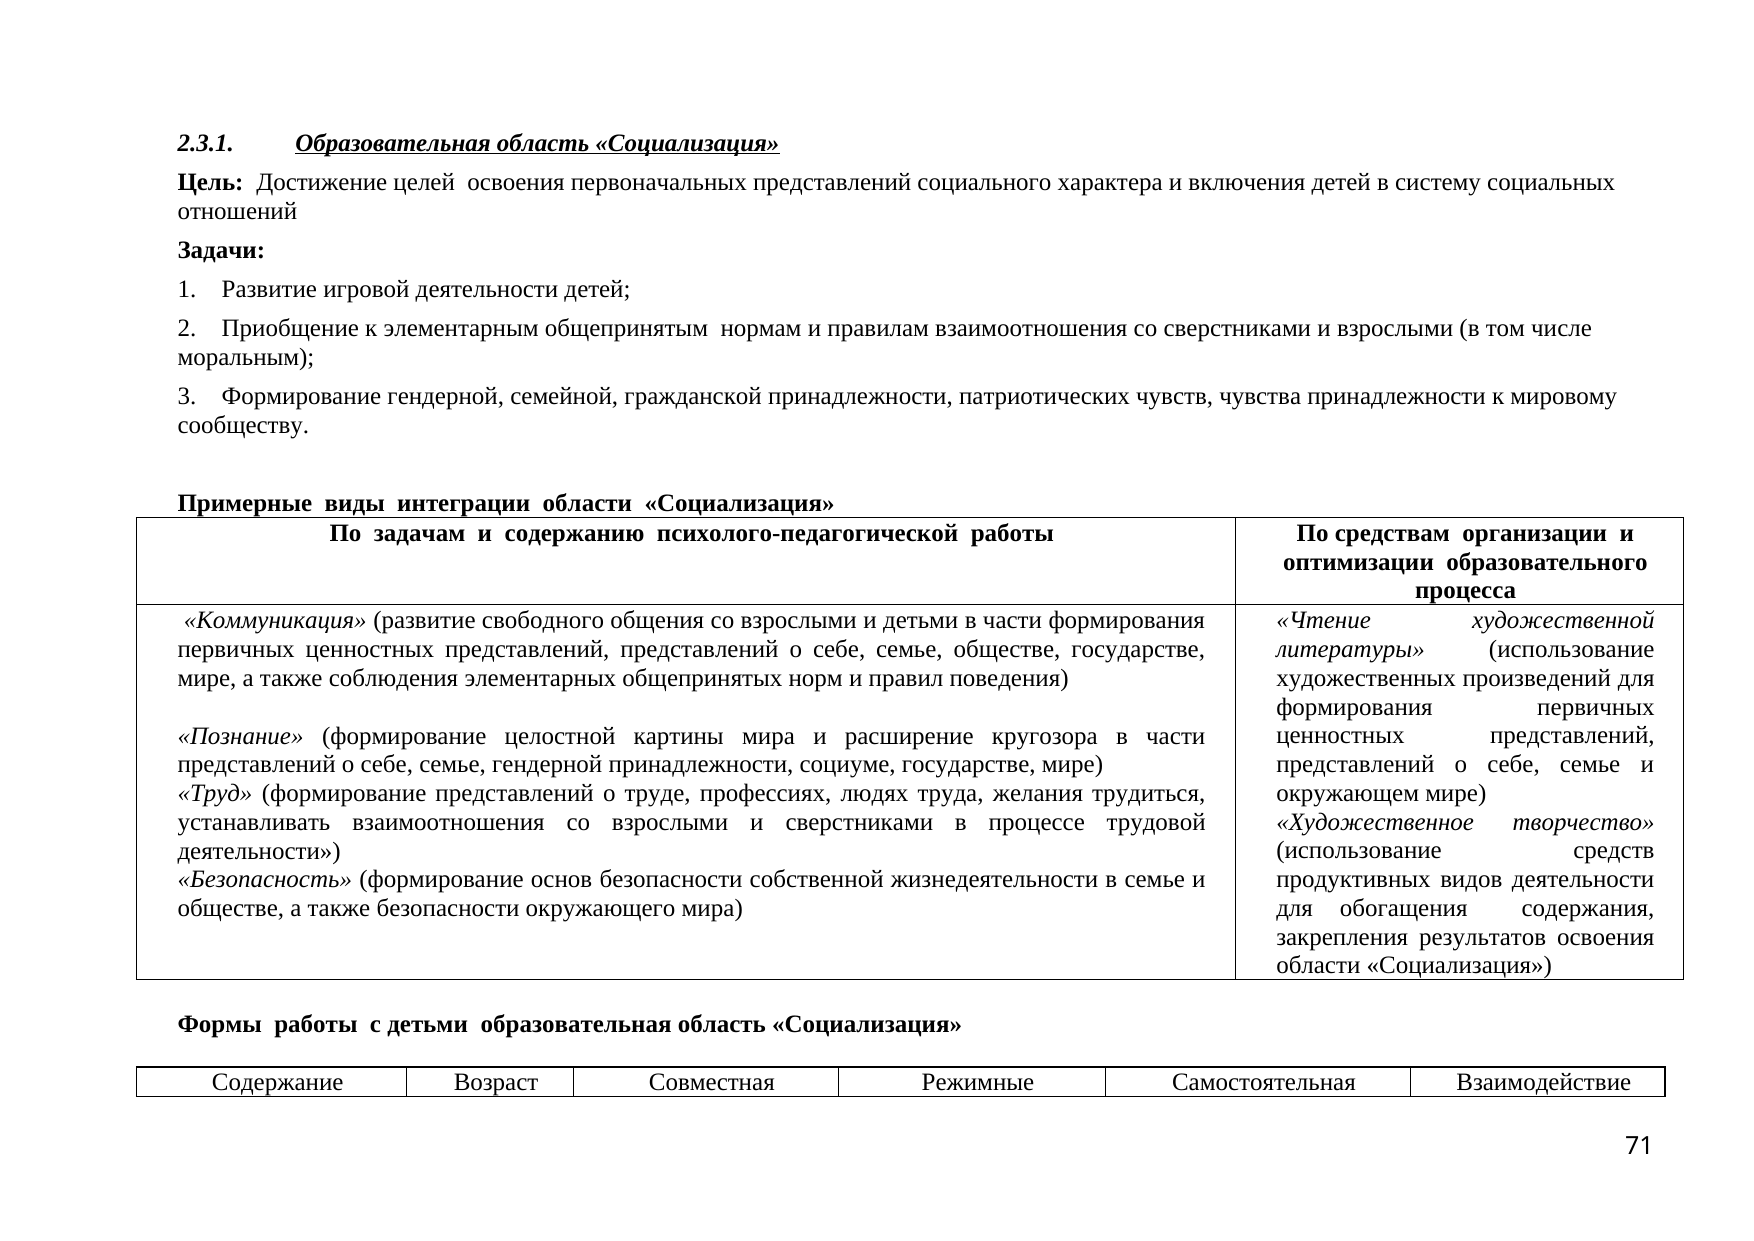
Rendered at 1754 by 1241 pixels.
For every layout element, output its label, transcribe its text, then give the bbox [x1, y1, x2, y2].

table_header По средствам организации и оптимизации образовательного процесса [1236, 518, 1683, 604]
text Примерные виды интеграции области «Социализация» [177, 488, 1636, 517]
table_cell «Чтение художественной литературы» (использование художественных произведений для формирования первичных ценностных представлений, представлений о себе, семье и окружающем мире) «Художественное творчество» (использование средств продуктивных видов деятельности для обогащения содержания, закрепления результатов освоения области «Социализация») [1236, 605, 1683, 979]
list Развитие игровой деятельности детей; [177, 274, 1636, 303]
table_header Режимные моменты [839, 1068, 1105, 1096]
text Задачи: [177, 235, 1636, 264]
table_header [1411, 1068, 1664, 1096]
table_header Возраст [407, 1068, 573, 1096]
list Формирование гендерной, семейной, гражданской принадлежности, патриотических чувств, чувства принадлежности к мировому сообществу. [177, 381, 1636, 439]
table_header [574, 1068, 838, 1096]
table_header По задачам и содержанию психолого-педагогической работы [137, 518, 1235, 604]
text Цель: Достижение целей освоения первоначальных представлений социального характера и включения детей в систему социальных отношений [177, 167, 1636, 224]
list Приобщение к элементарным общепринятым нормам и правилам взаимоотношения со сверстниками и взрослыми (в том числе моральным); [177, 313, 1636, 371]
table_header Содержание [137, 1068, 406, 1096]
text Формы работы с детьми образовательная область «Социализация» [177, 1009, 1636, 1038]
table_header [1106, 1068, 1410, 1096]
table_cell «Коммуникация» (развитие свободного общения со взрослыми и детьми в части формирования первичных ценностных представлений, представлений о себе, семье, обществе, государстве, мире, а также соблюдения элементарных общепринятых норм и правил поведения) «Познание» (формирование целостной картины мира и расширение кругозора в части представлений о себе, семье, гендерной принадлежности, социуме, государстве, мире) «Труд» (формирование представлений о труде, профессиях, людях труда, желания трудиться, устанавливать взаимоотношения со взрослыми и сверстниками в процессе трудовой деятельности») «Безопасность» (формирование основ безопасности собственной жизнедеятельности в семье и обществе, а также безопасности окружающего мира) [137, 605, 1235, 979]
list Образовательная область «Социализация» [177, 128, 1636, 157]
